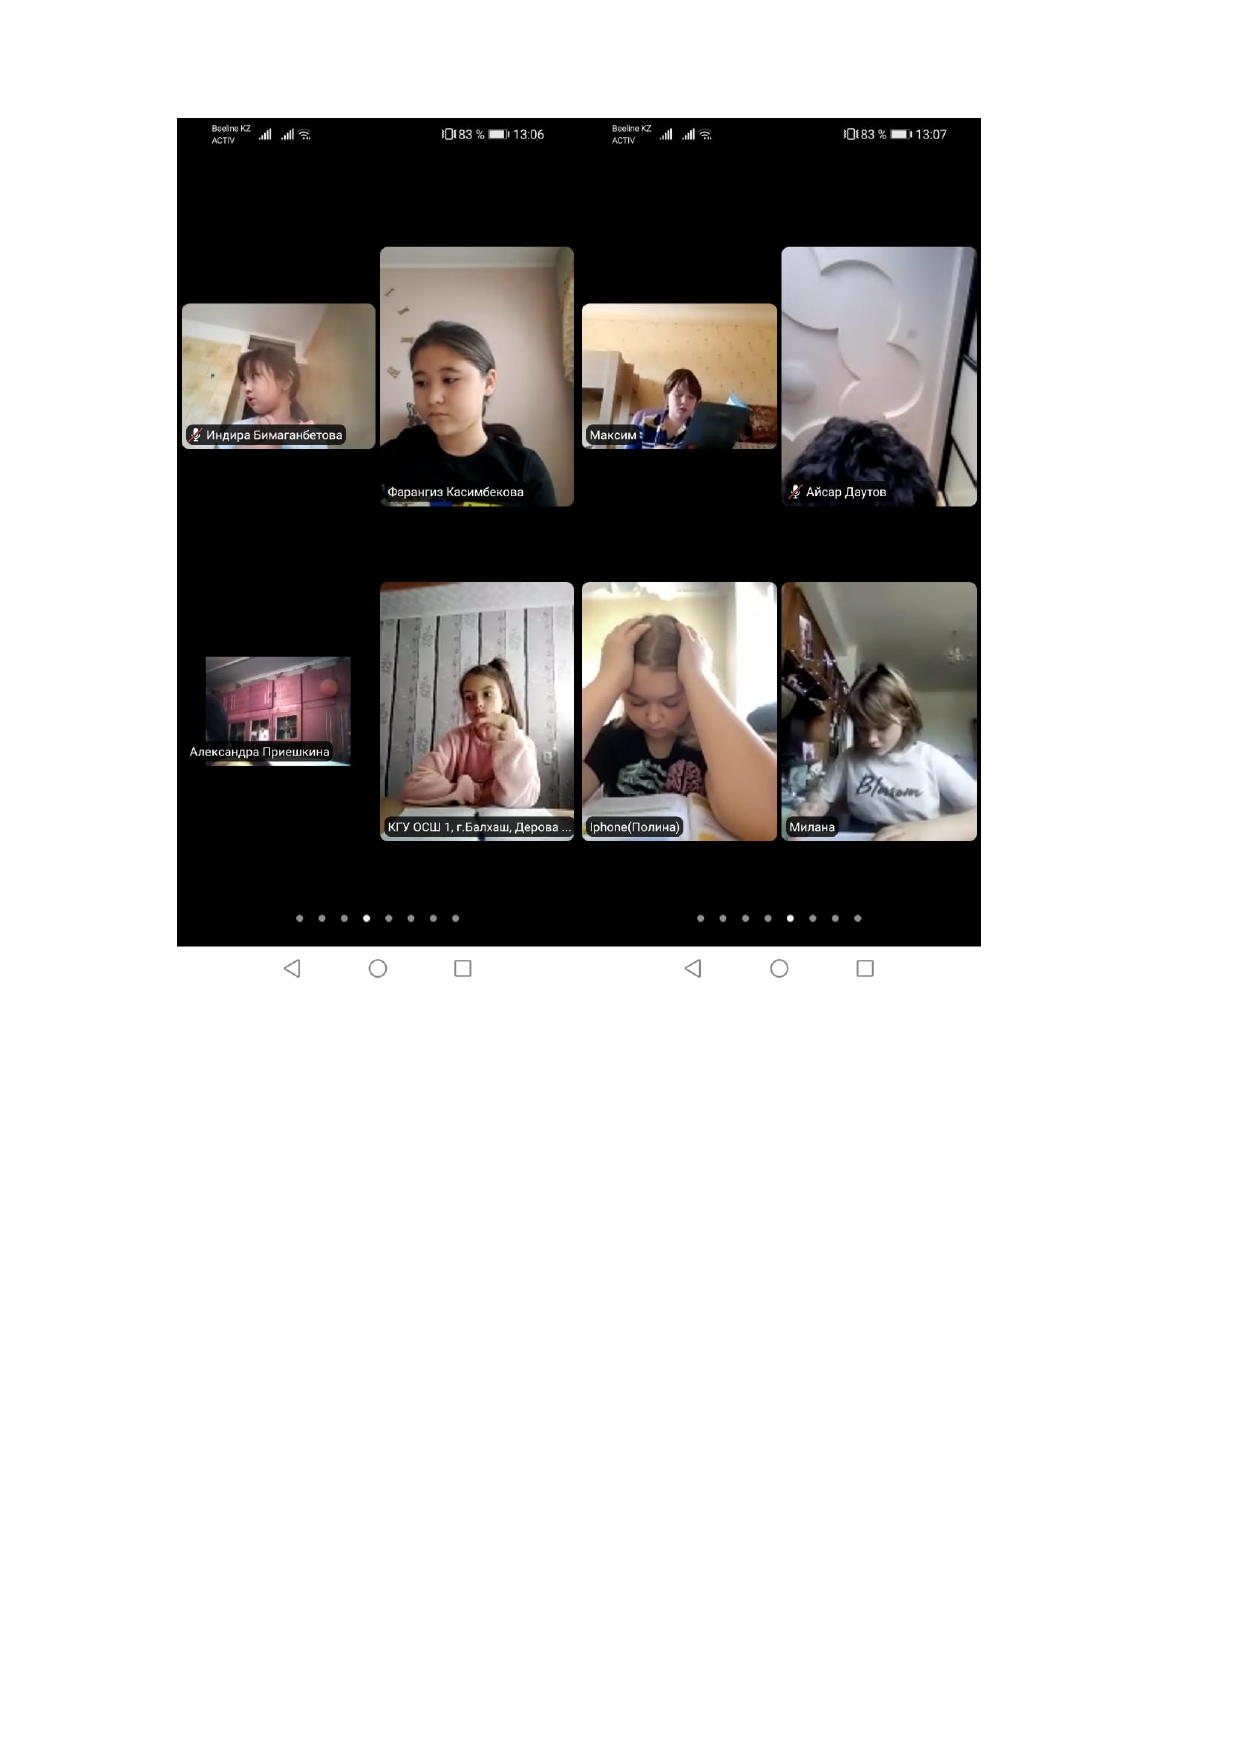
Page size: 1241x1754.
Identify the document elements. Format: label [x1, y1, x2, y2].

picture [177, 118, 981, 990]
